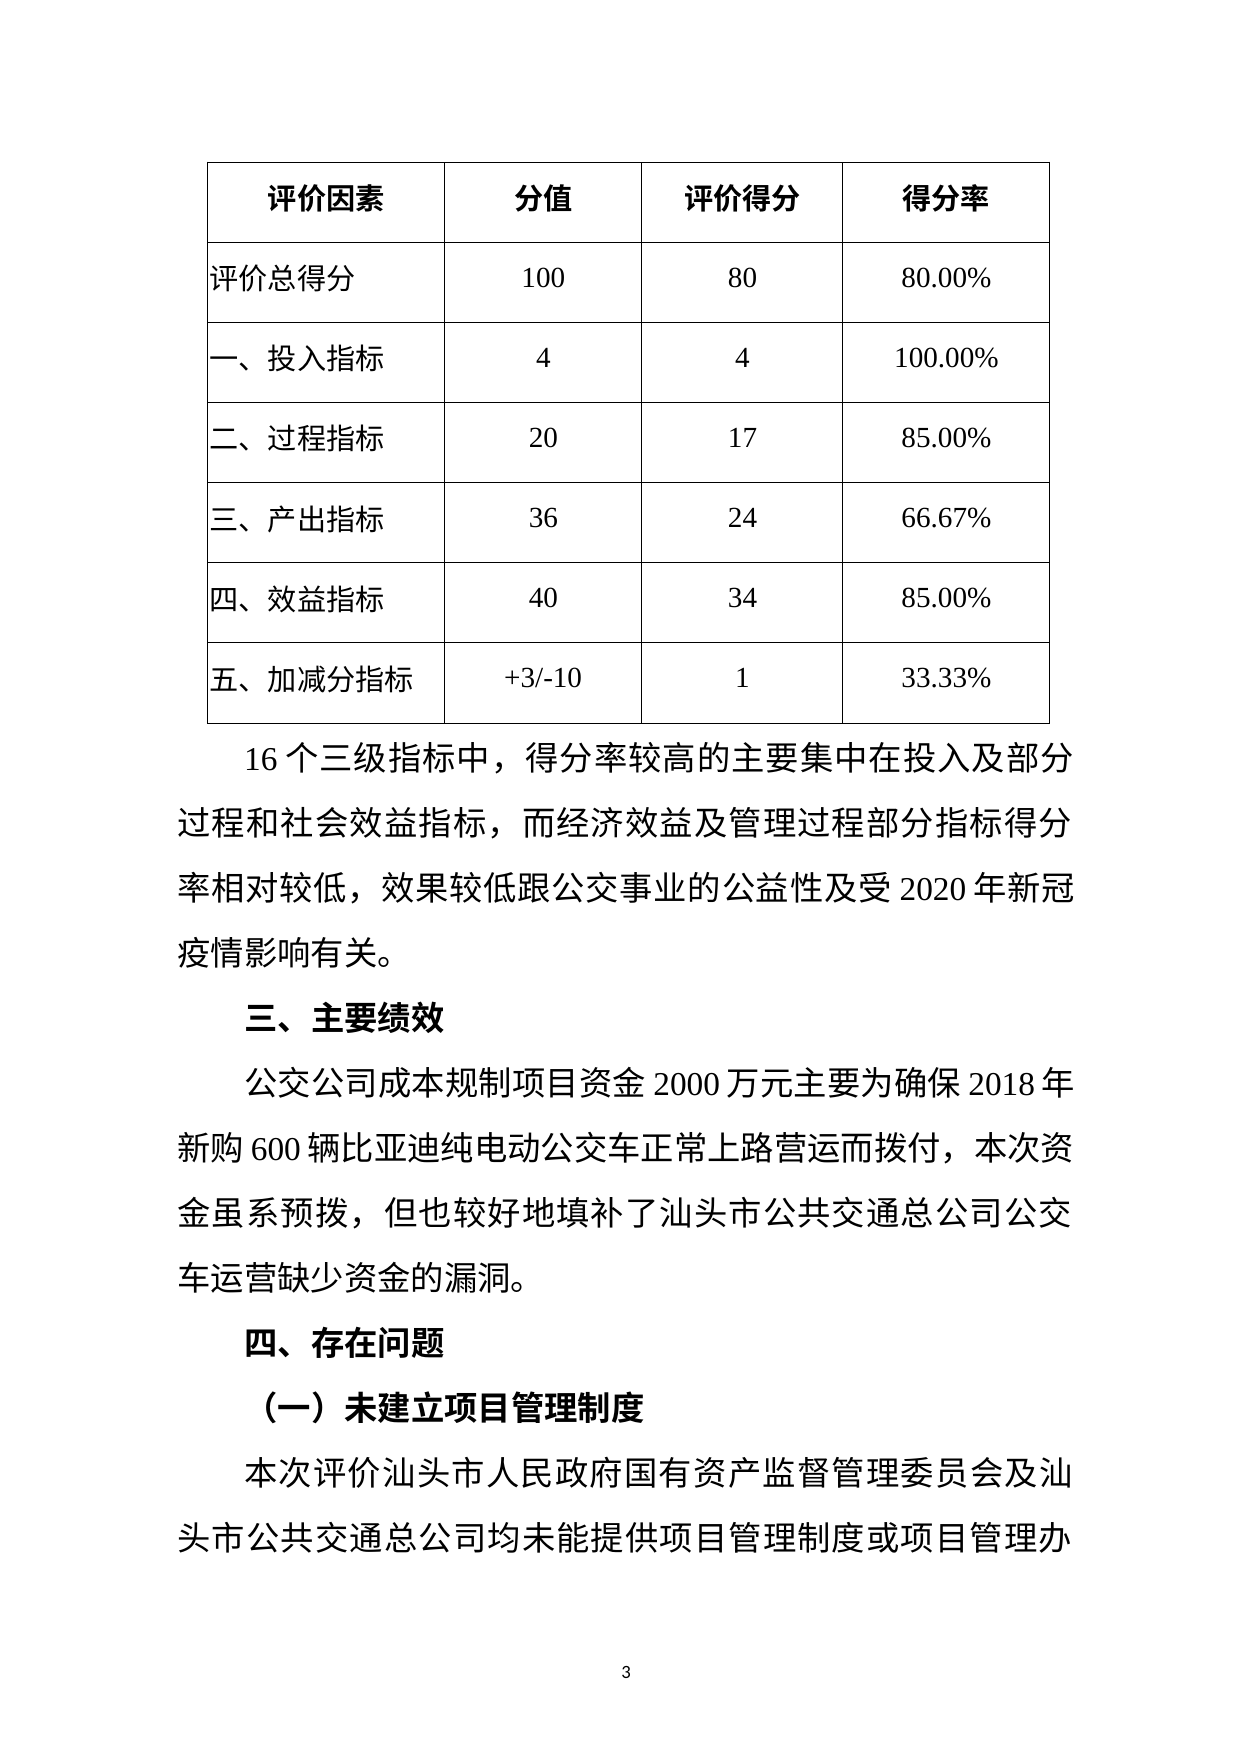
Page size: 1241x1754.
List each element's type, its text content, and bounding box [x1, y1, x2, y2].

table_cell 80.00% [843, 243, 1049, 322]
table_cell 五、加减分指标 [208, 643, 444, 722]
table_cell 四、效益指标 [208, 563, 444, 642]
table_header 分值 [445, 163, 641, 242]
text 公交公司成本规制项目资金2000万元主要为确保2018年新购600辆比亚迪纯电动公交车正常上路营运而拨付，本次资金虽系预拨，但也较好地填补了汕头市公共交通总公司公交车运营缺少资金的漏洞。 [177, 1048, 1075, 1308]
table_cell 评价总得分 [208, 243, 444, 322]
table_cell 34 [642, 563, 842, 642]
table_cell 66.67% [843, 483, 1049, 562]
table_cell 一、投入指标 [208, 323, 444, 402]
table_cell 1 [642, 643, 842, 722]
table_cell 36 [445, 483, 641, 562]
table_header 得分率 [843, 163, 1049, 242]
table_cell 4 [642, 323, 842, 402]
text 16个三级指标中，得分率较高的主要集中在投入及部分过程和社会效益指标，而经济效益及管理过程部分指标得分率相对较低，效果较低跟公交事业的公益性及受2020年新冠疫情影响有关。 [177, 723, 1075, 983]
list 主要绩效 [177, 983, 1075, 1048]
table_cell 40 [445, 563, 641, 642]
table_cell 二、过程指标 [208, 403, 444, 482]
table_cell 85.00% [843, 403, 1049, 482]
table_header 评价得分 [642, 163, 842, 242]
table_cell 33.33% [843, 643, 1049, 722]
table_cell 17 [642, 403, 842, 482]
table_cell 4 [445, 323, 641, 402]
table_cell 100 [445, 243, 641, 322]
table_cell 三、产出指标 [208, 483, 444, 562]
text 四、存在问题 [177, 1308, 1075, 1373]
list 未建立项目管理制度 [177, 1373, 1075, 1438]
table_cell 24 [642, 483, 842, 562]
table_cell 85.00% [843, 563, 1049, 642]
table_cell 100.00% [843, 323, 1049, 402]
table_cell +3/-10 [445, 643, 641, 722]
table_cell 20 [445, 403, 641, 482]
table_cell 80 [642, 243, 842, 322]
table_header 评价因素 [208, 163, 444, 242]
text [177, 1438, 1075, 1568]
